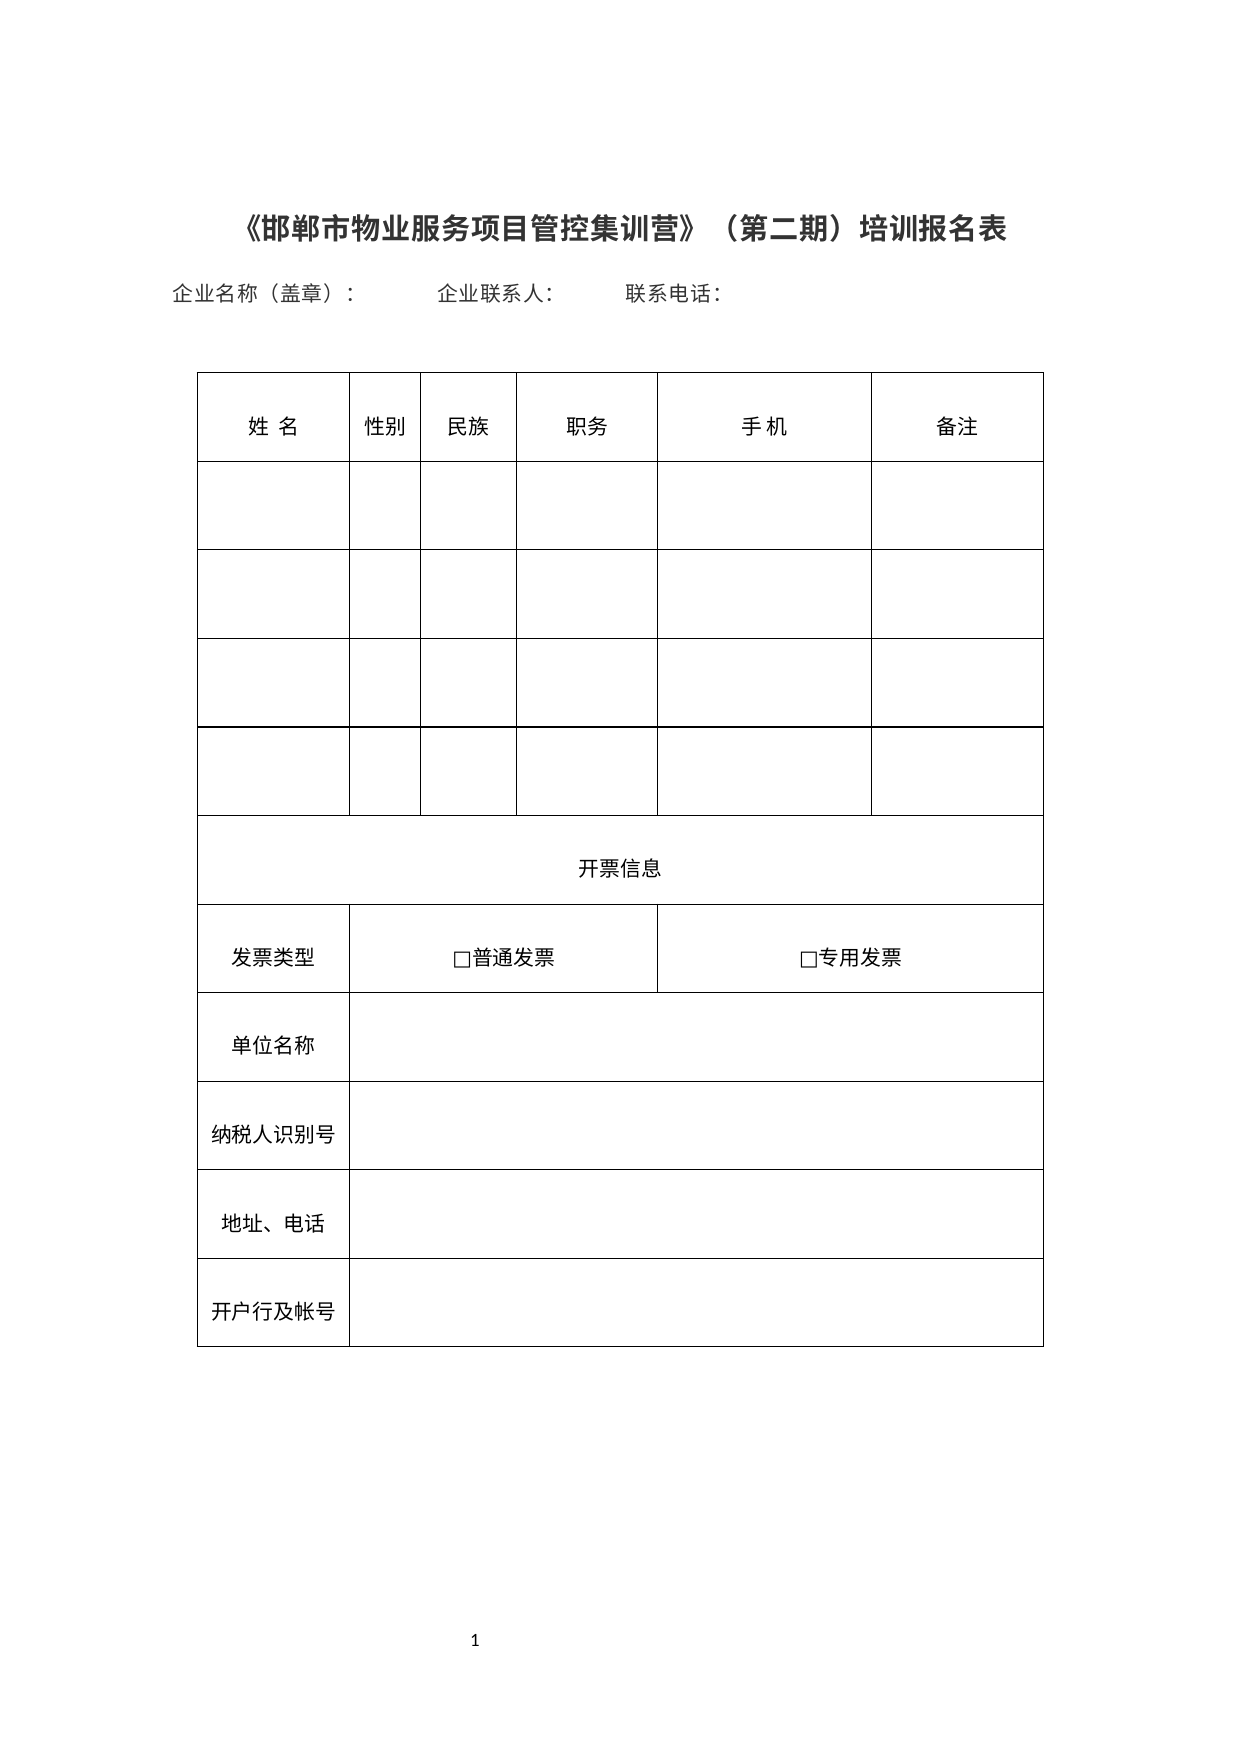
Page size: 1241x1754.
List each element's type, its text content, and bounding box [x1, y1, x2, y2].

table_cell [198, 550, 349, 638]
table_cell [421, 462, 516, 549]
table_cell 纳税人识别号 [198, 1082, 349, 1169]
table_cell [517, 550, 657, 638]
table_cell [198, 639, 349, 726]
table_cell □专用发票 [658, 905, 1043, 992]
text 《邯郸市物业服务项目管控集训营》（第二期）培训报名表 [165, 194, 1075, 259]
table_cell 发票类型 [198, 905, 349, 992]
table_cell [350, 993, 1043, 1081]
text 企业名称（盖章）： 企业联系人： 联系电话： [165, 259, 1075, 324]
table_cell [658, 728, 871, 815]
table_cell [350, 728, 420, 815]
table_header 备注 [872, 373, 1043, 461]
table_cell □普通发票 [350, 905, 657, 992]
table_cell [658, 462, 871, 549]
table_cell [198, 462, 349, 549]
table_cell 开户行及帐号 [198, 1259, 349, 1346]
table_cell 地址、电话 [198, 1170, 349, 1258]
table_cell [872, 550, 1043, 638]
table_header 职务 [517, 373, 657, 461]
table_cell [872, 728, 1043, 815]
table_cell 开票信息 [198, 816, 1043, 903]
table_header 手 机 [658, 373, 871, 461]
table_cell [198, 728, 349, 815]
table_cell [872, 462, 1043, 549]
table_cell [350, 1170, 1043, 1258]
table_cell [350, 639, 420, 726]
table_cell [350, 462, 420, 549]
table_cell [350, 550, 420, 638]
table_cell [350, 1082, 1043, 1169]
table_cell [350, 1259, 1043, 1346]
table_cell 单位名称 [198, 993, 349, 1081]
table_cell [421, 639, 516, 726]
table_cell [421, 550, 516, 638]
table_cell [658, 639, 871, 726]
table_cell [658, 550, 871, 638]
table_header 民族 [421, 373, 516, 461]
table_cell [872, 639, 1043, 726]
table_cell [517, 728, 657, 815]
table_cell [421, 728, 516, 815]
table_cell [517, 639, 657, 726]
table_header 性别 [350, 373, 420, 461]
table_cell [517, 462, 657, 549]
table_header 姓 名 [198, 373, 349, 461]
